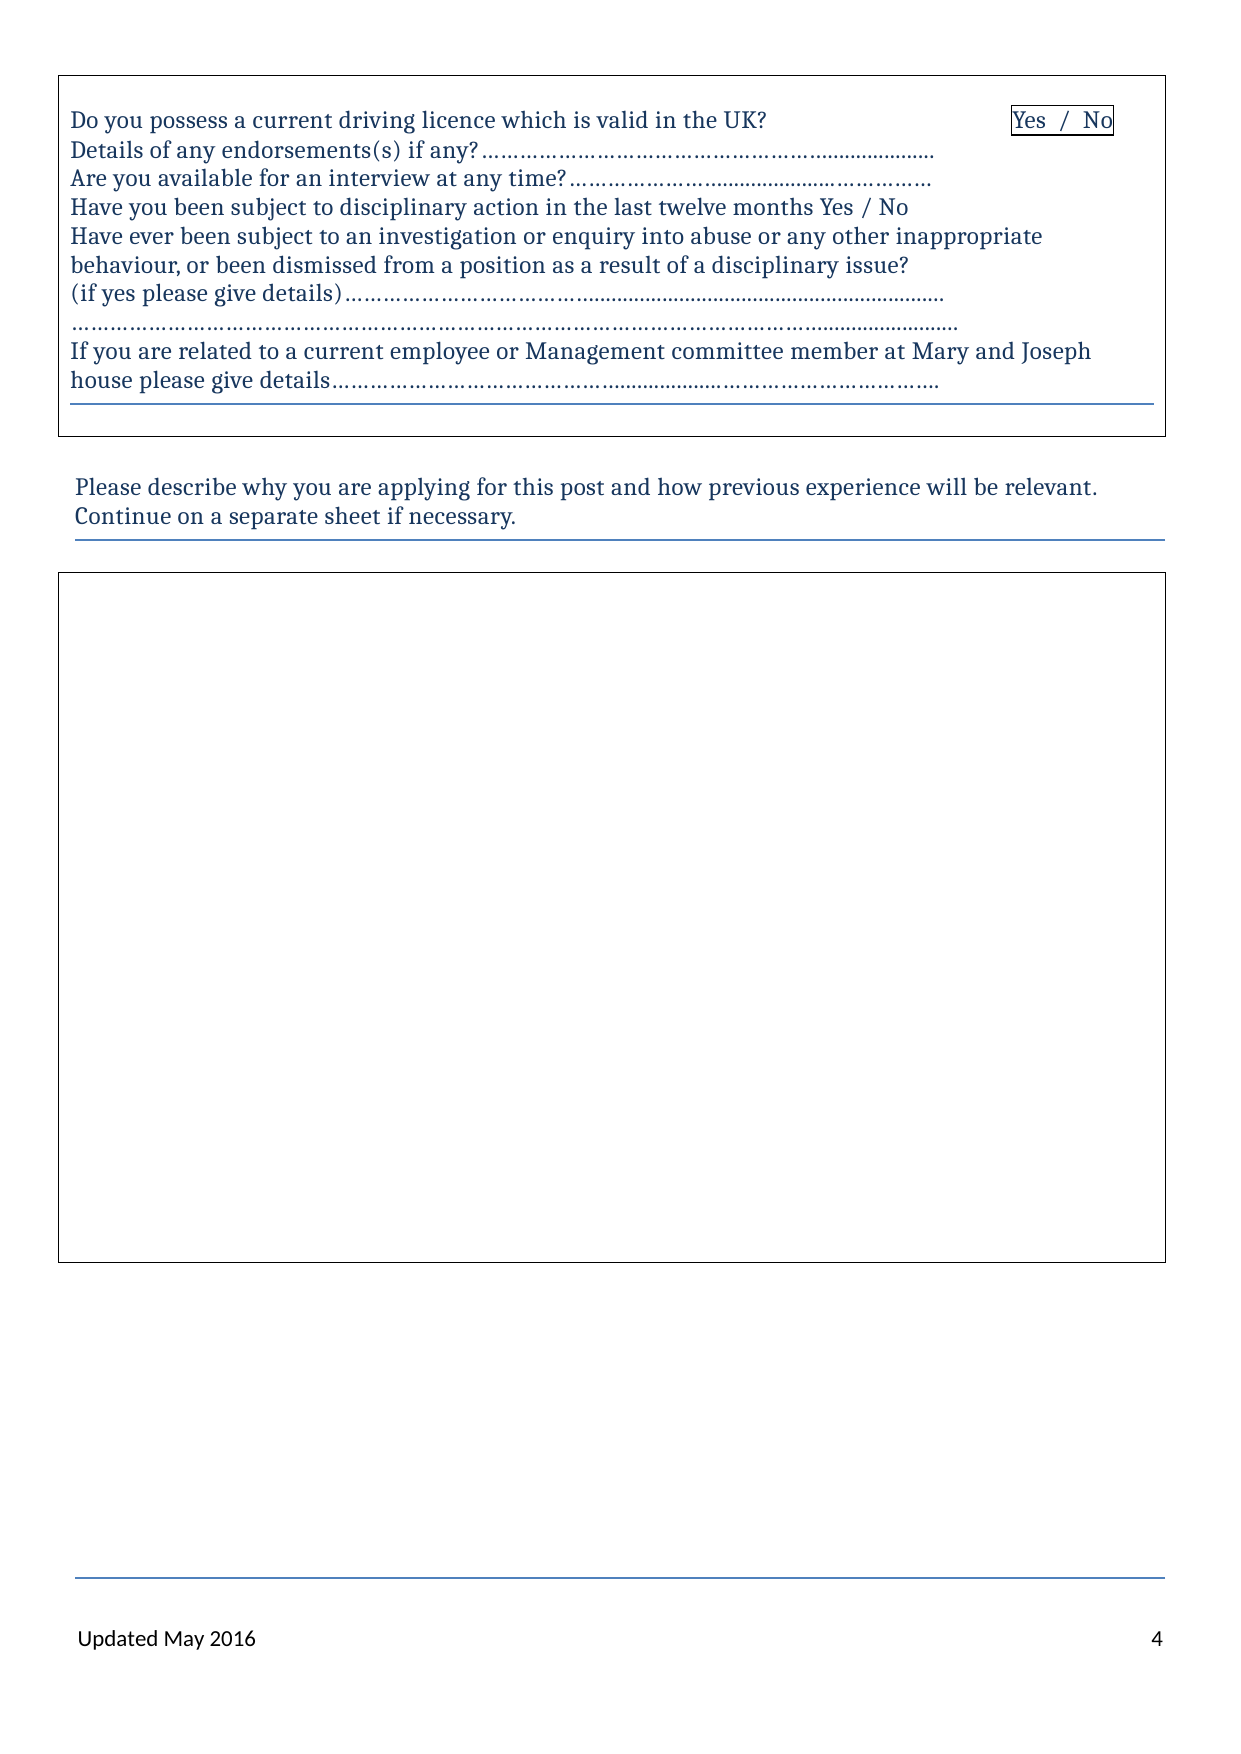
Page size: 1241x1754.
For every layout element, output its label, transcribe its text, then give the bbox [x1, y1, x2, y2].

table_header Do you possess a current driving licence which is valid in the UK? Yes / No Details of any endorsements(s) if any?………………………………………………................... Are you available for an interview at any time?……………………....................…………… Have you been subject to disciplinary action in the last twelve months Yes / No Have ever been subject to an investigation or enquiry into abuse or any other inappropriate behaviour, or been dismissed from a position as a result of a disciplinary issue? (if yes please give details)………………………………….............................................................. ………………………………………………………………………………………………………........................ If you are related to a current employee or Management committee member at Mary and Joseph house please give details………………………………………..................……………………………. [59, 76, 1165, 436]
title Please describe why you are applying for this post and how previous experience will be relevant. Continue on a separate sheet if necessary. [75, 473, 1165, 539]
table_header [59, 573, 1165, 1262]
